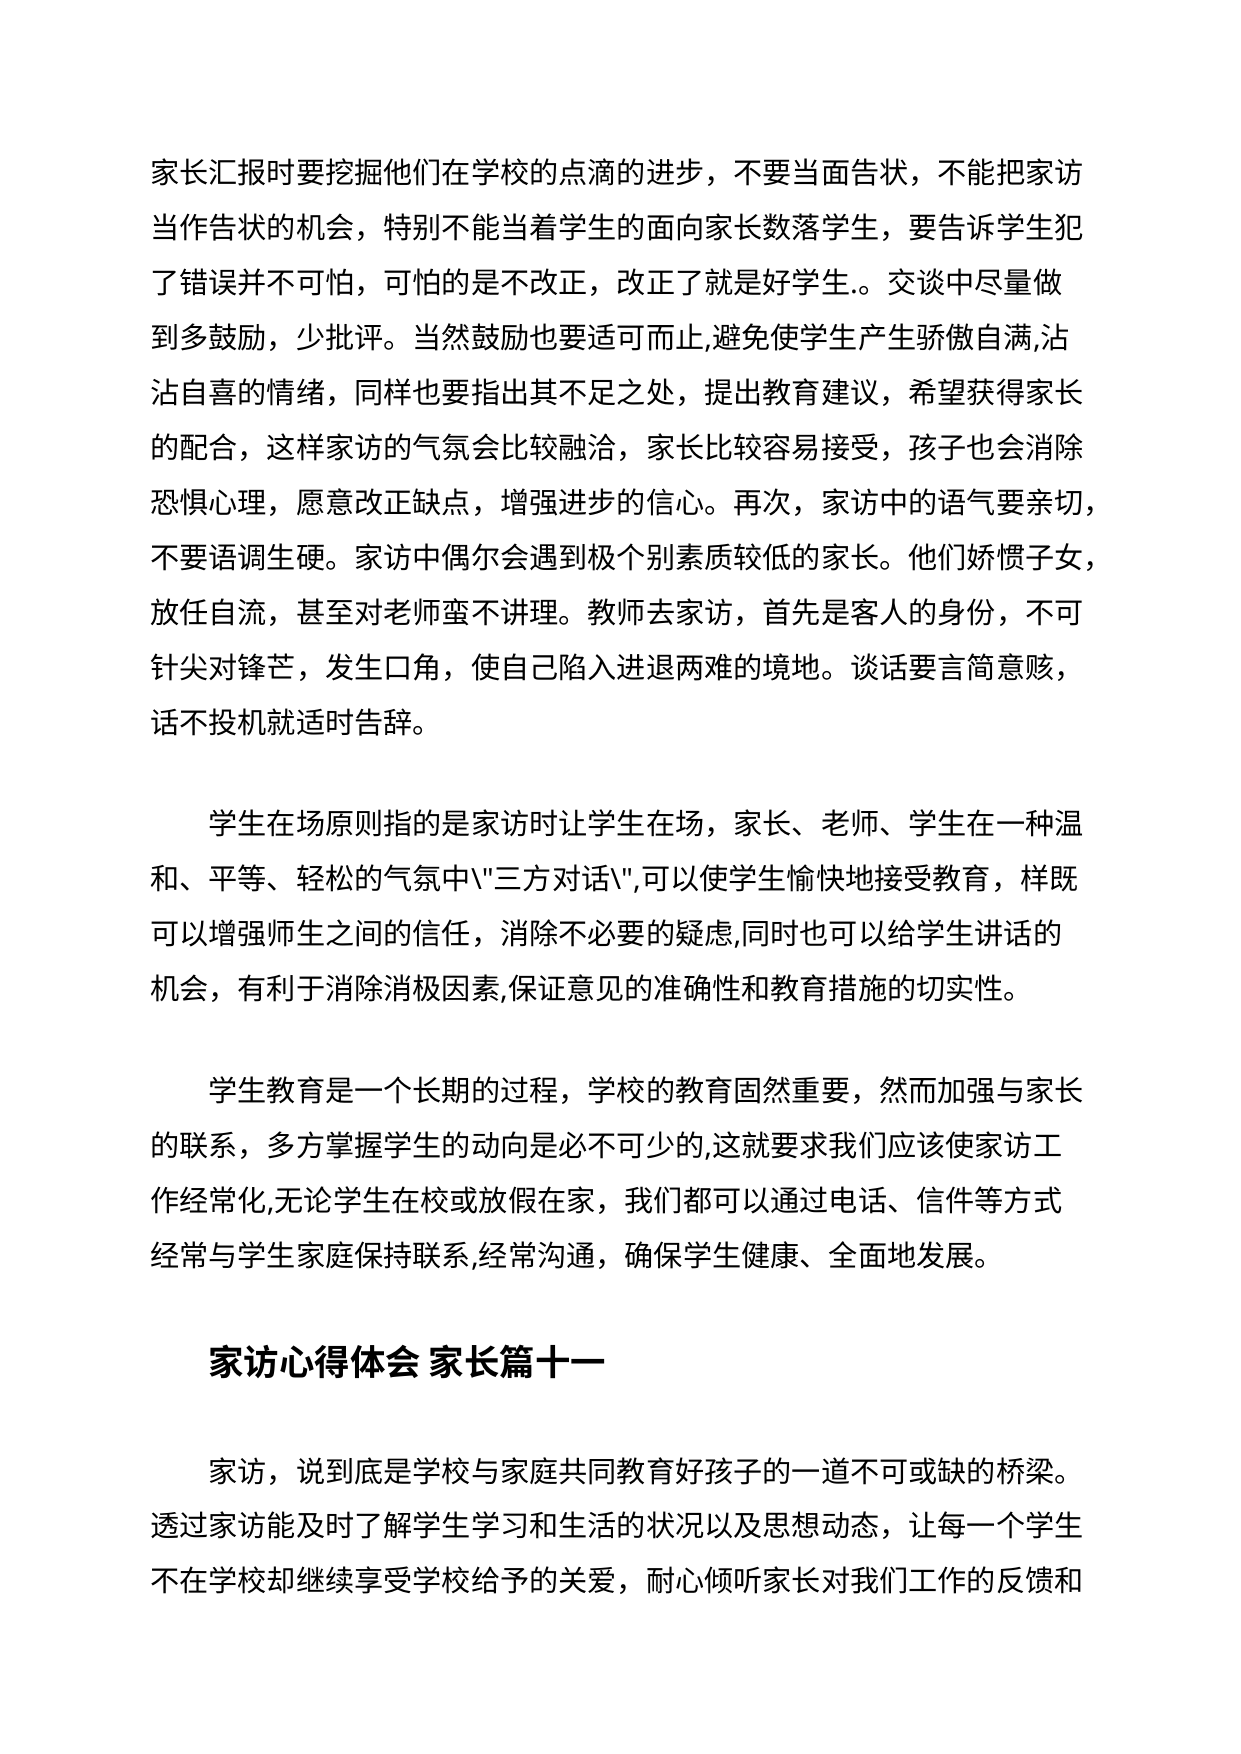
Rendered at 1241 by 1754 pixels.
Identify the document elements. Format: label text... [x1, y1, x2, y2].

text 学生教育是一个长期的过程，学校的教育固然重要，然而加强与家长的联系，多方掌握学生的动向是必不可少的,这就要求我们应该使家访工作经常化,无论学生在校或放假在家，我们都可以通过电话、信件等方式经常与学生家庭保持联系,经常沟通，确保学生健康、全面地发展。 [150, 1068, 1090, 1275]
text 学生在场原则指的是家访时让学生在场，家长、老师、学生在一种温和、平等、轻松的气氛中\"三方对话\",可以使学生愉快地接受教育，样既可以增强师生之间的信任，消除不必要的疑虑,同时也可以给学生讲话的机会，有利于消除消极因素,保证意见的准确性和教育措施的切实性。 [150, 801, 1090, 1008]
text 家访心得体会 家长篇十一 [150, 1335, 1090, 1386]
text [150, 150, 1090, 741]
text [150, 1448, 1090, 1600]
